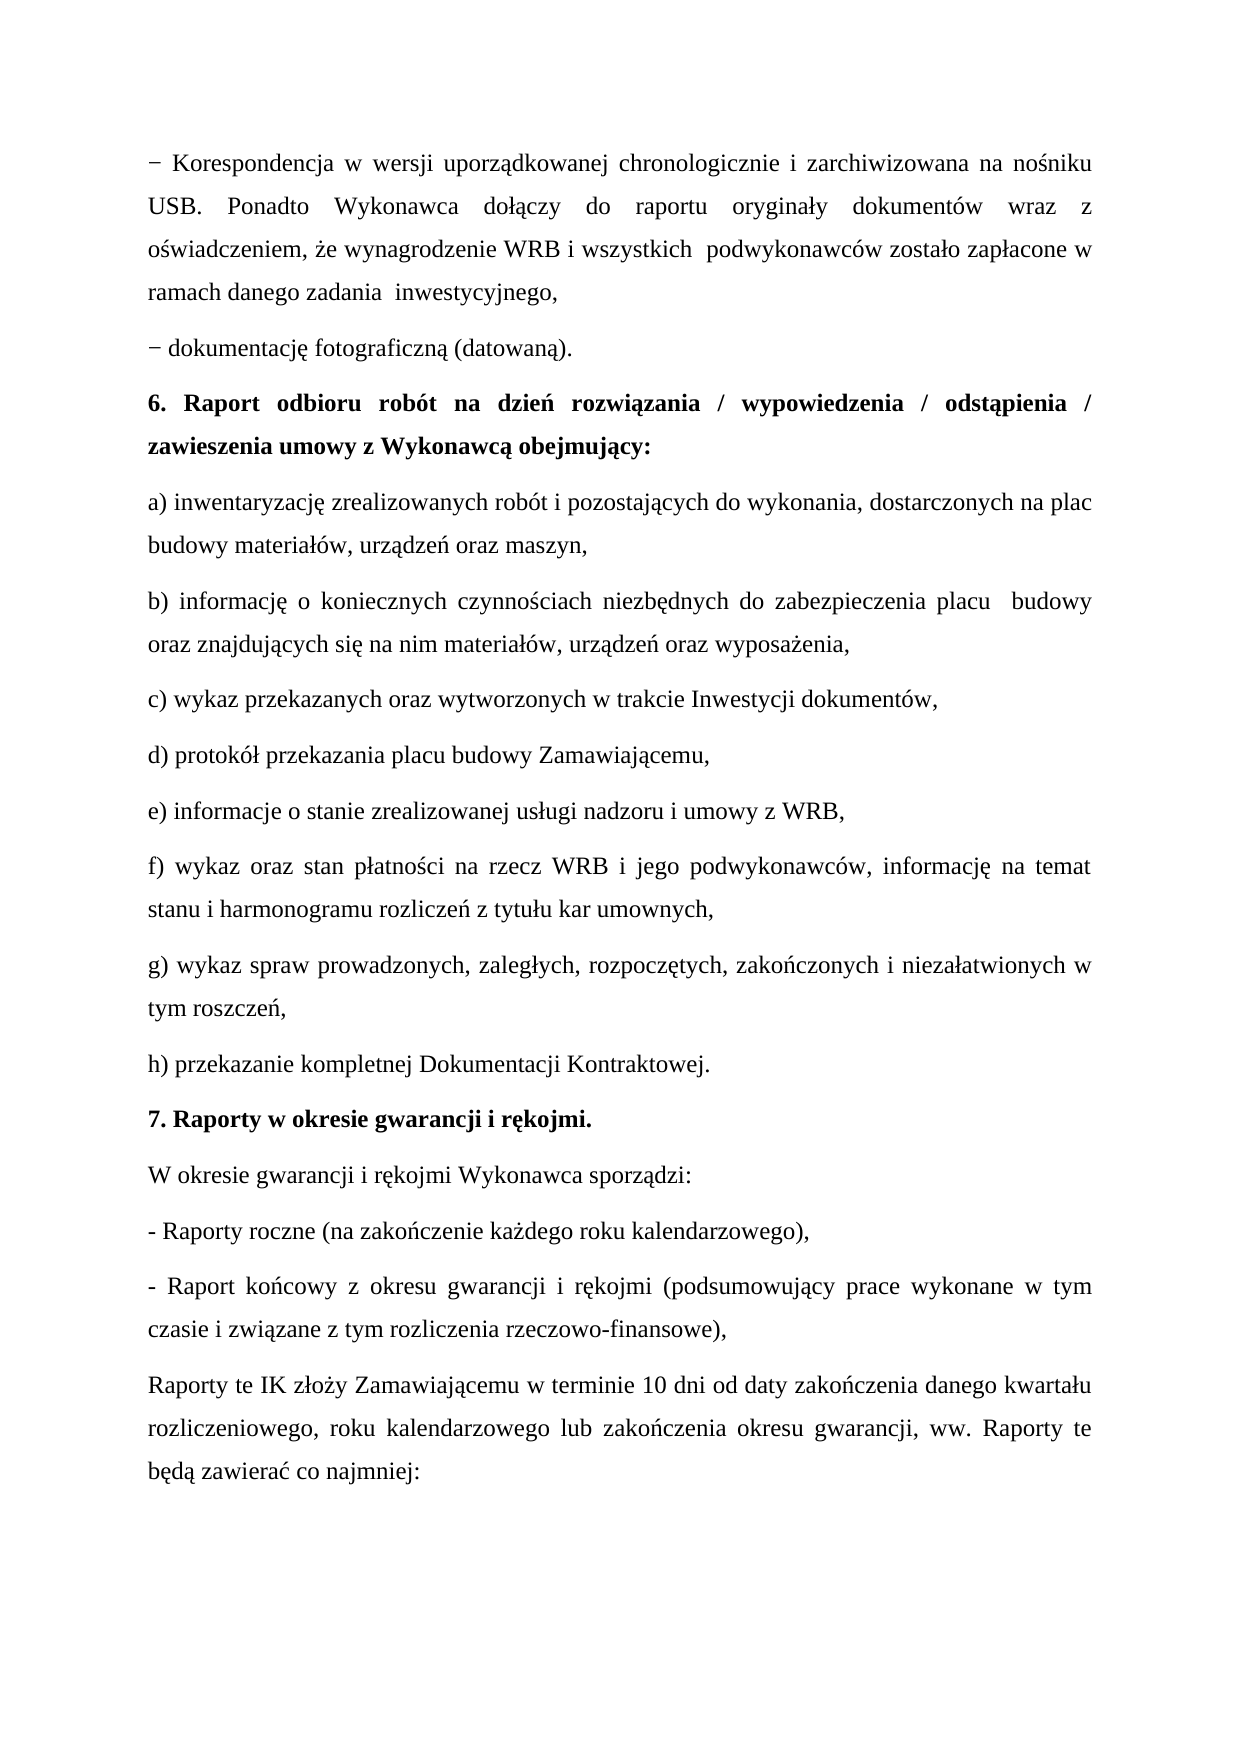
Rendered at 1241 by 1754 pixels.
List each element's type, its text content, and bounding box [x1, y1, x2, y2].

text − dokumentację fotograficzną (datowaną). [148, 333, 1093, 361]
text 6. Raport odbioru robót na dzień rozwiązania / wypowiedzenia / odstąpienia / zawieszenia umowy z Wykonawcą obejmujący: [148, 388, 1093, 460]
text − Korespondencja w wersji uporządkowanej chronologicznie i zarchiwizowana na nośniku USB. Ponadto Wykonawca dołączy do raportu oryginały dokumentów wraz z oświadczeniem, że wynagrodzenie WRB i wszystkich podwykonawców zostało zapłacone w ramach danego zadania inwestycyjnego, [148, 148, 1093, 306]
text Raporty te IK złoży Zamawiającemu w terminie 10 dni od daty zakończenia danego kwartału rozliczeniowego, roku kalendarzowego lub zakończenia okresu gwarancji, ww. Raporty te będą zawierać co najmniej: [148, 1370, 1093, 1485]
text f) wykaz oraz stan płatności na rzecz WRB i jego podwykonawców, informację na temat stanu i harmonogramu rozliczeń z tytułu kar umownych, [148, 851, 1093, 923]
text W okresie gwarancji i rękojmi Wykonawca sporządzi: [148, 1160, 1093, 1189]
text h) przekazanie kompletnej Dokumentacji Kontraktowej. [148, 1049, 1093, 1078]
text a) inwentaryzację zrealizowanych robót i pozostających do wykonania, dostarczonych na plac budowy materiałów, urządzeń oraz maszyn, [148, 487, 1093, 559]
text 7. Raporty w okresie gwarancji i rękojmi. [148, 1104, 1093, 1133]
text d) protokół przekazania placu budowy Zamawiającemu, [148, 740, 1093, 769]
text - Raporty roczne (na zakończenie każdego roku kalendarzowego), [148, 1216, 1093, 1244]
text e) informacje o stanie zrealizowanej usługi nadzoru i umowy z WRB, [148, 796, 1093, 824]
text c) wykaz przekazanych oraz wytworzonych w trakcie Inwestycji dokumentów, [148, 684, 1093, 713]
text g) wykaz spraw prowadzonych, zaległych, rozpoczętych, zakończonych i niezałatwionych w tym roszczeń, [148, 950, 1093, 1022]
text - Raport końcowy z okresu gwarancji i rękojmi (podsumowujący prace wykonane w tym czasie i związane z tym rozliczenia rzeczowo-finansowe), [148, 1271, 1093, 1343]
text b) informację o koniecznych czynnościach niezbędnych do zabezpieczenia placu budowy oraz znajdujących się na nim materiałów, urządzeń oraz wyposażenia, [148, 586, 1093, 658]
